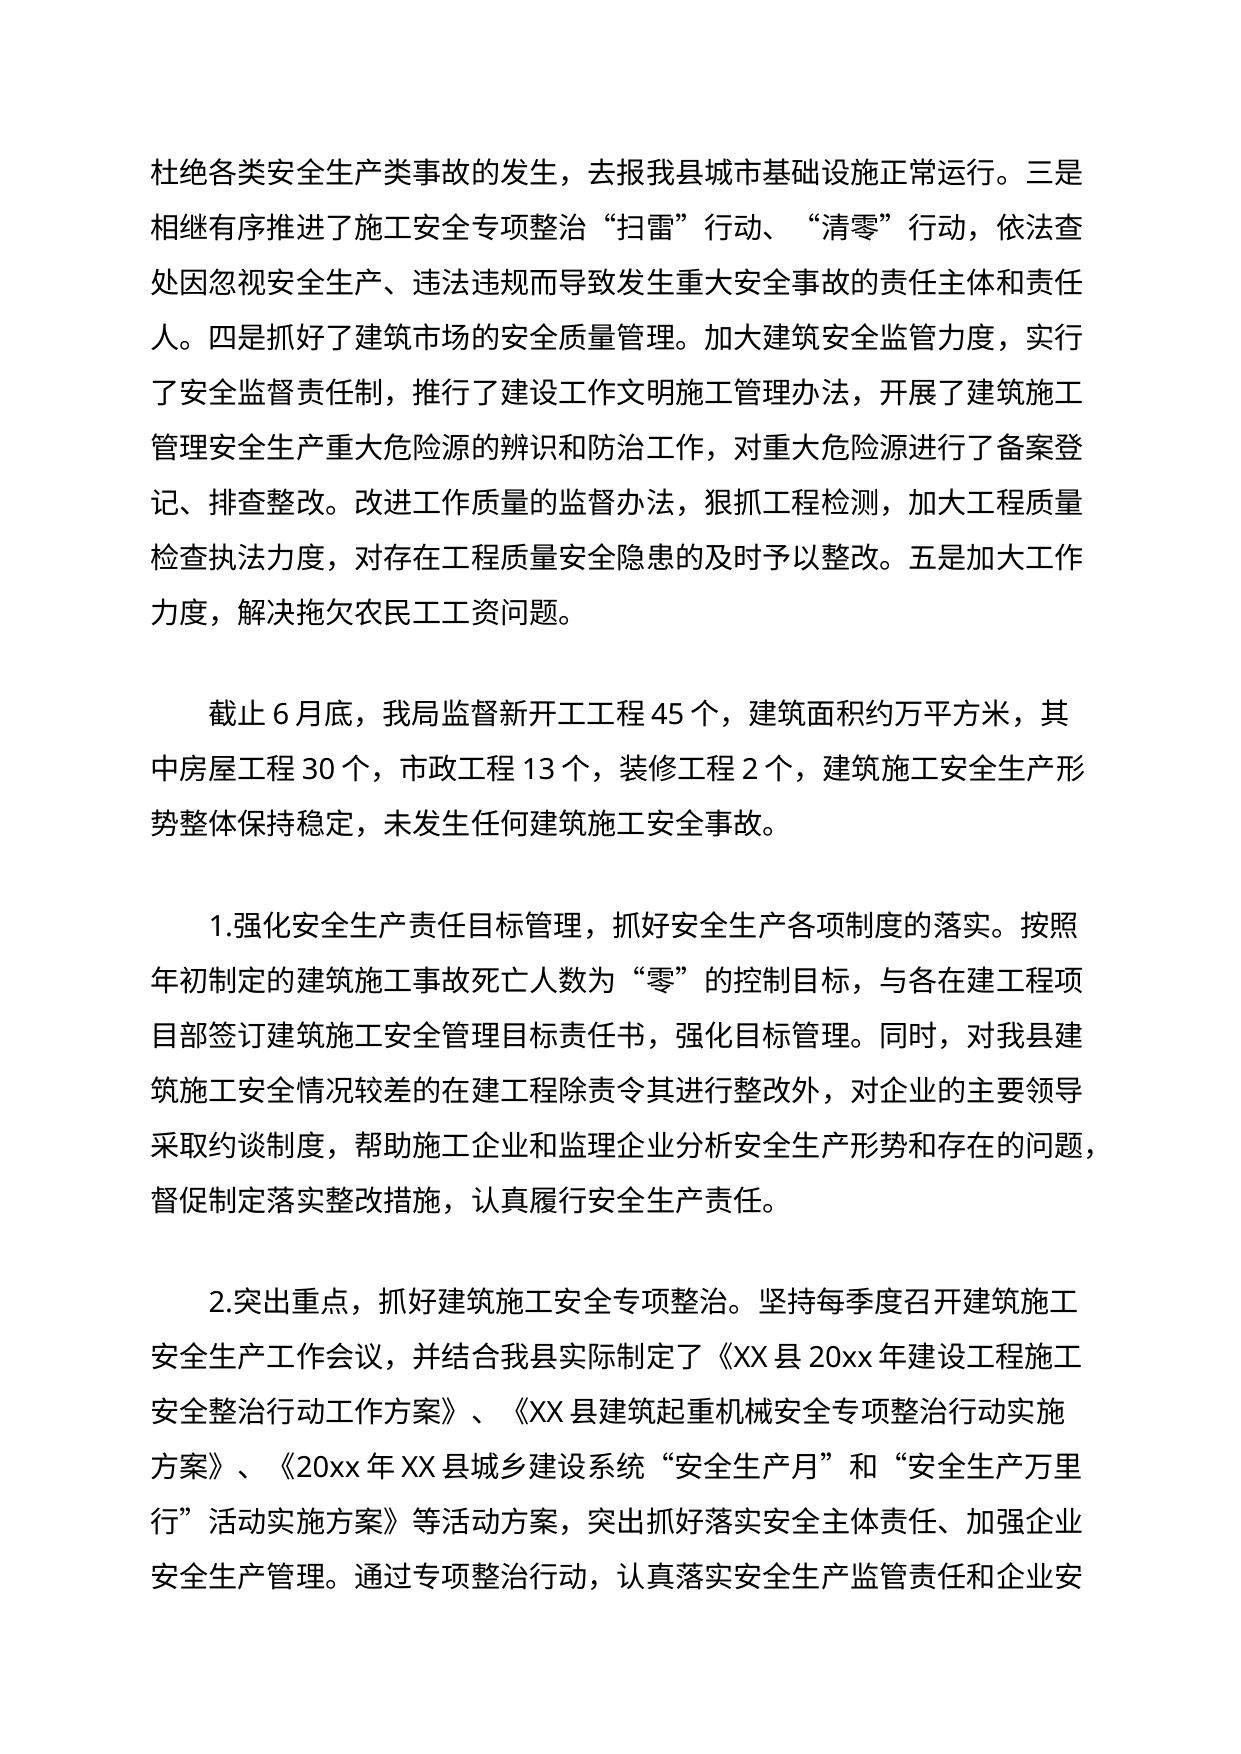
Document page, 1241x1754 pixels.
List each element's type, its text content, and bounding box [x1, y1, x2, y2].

text 1.强化安全生产责任目标管理，抓好安全生产各项制度的落实。按照年初制定的建筑施工事故死亡人数为“零”的控制目标，与各在建工程项目部签订建筑施工安全管理目标责任书，强化目标管理。同时，对我县建筑施工安全情况较差的在建工程除责令其进行整改外，对企业的主要领导采取约谈制度，帮助施工企业和监理企业分析安全生产形势和存在的问题，督促制定落实整改措施，认真履行安全生产责任。 [150, 903, 1090, 1219]
text 截止6月底，我局监督新开工工程45个，建筑面积约万平方米，其中房屋工程30个，市政工程13个，装修工程2个，建筑施工安全生产形势整体保持稳定，未发生任何建筑施工安全事故。 [150, 691, 1090, 843]
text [150, 150, 1090, 631]
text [150, 1279, 1090, 1596]
